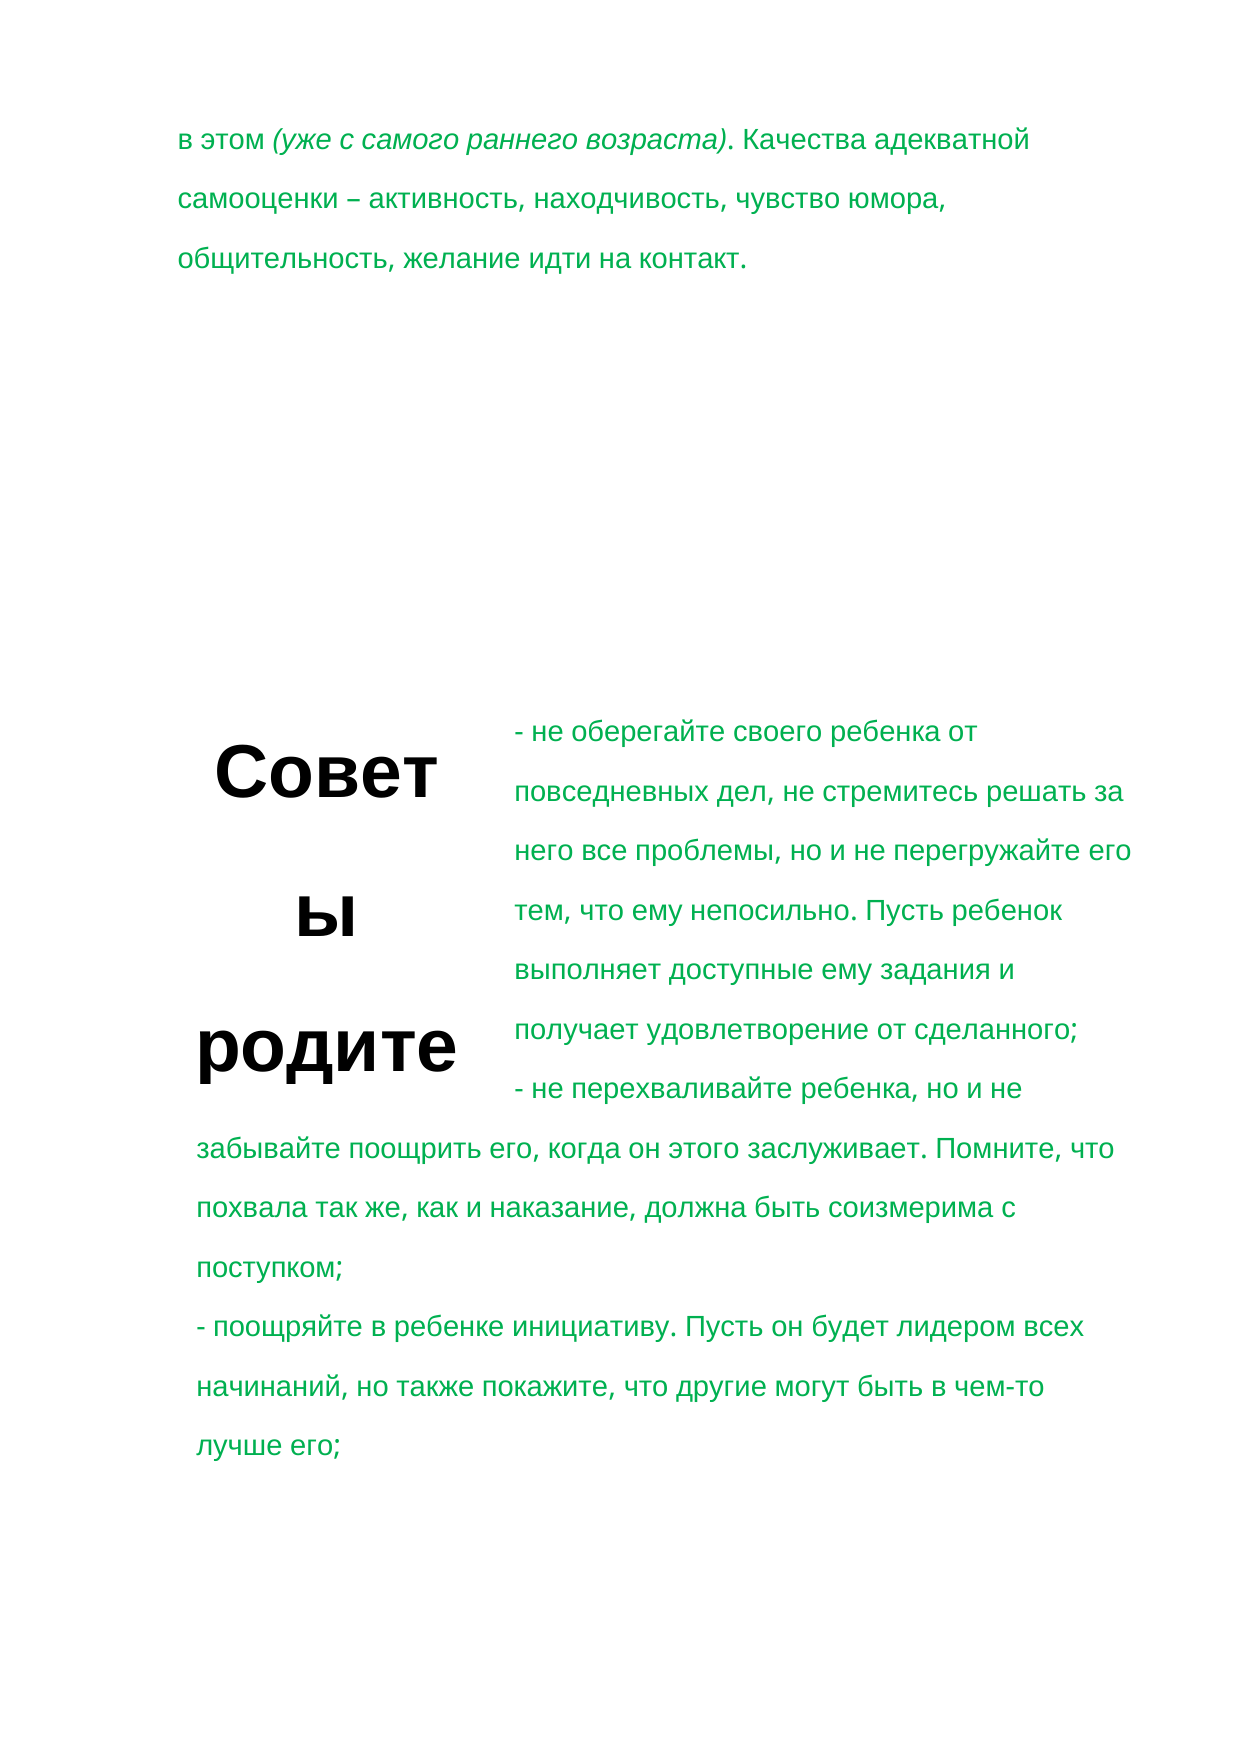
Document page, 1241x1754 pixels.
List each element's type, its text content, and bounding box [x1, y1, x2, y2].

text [177, 118, 1152, 277]
text - не оберегайте своего ребенка от повседневных дел, не стремитесь решать за него все проблемы, но и не перегружайте его тем, что ему непосильно. Пусть ребенок выполняет доступные ему задания и получает удовлетворение от сделанного; [196, 711, 1133, 1048]
text - поощряйте в ребенке инициативу. Пусть он будет лидером всех начинаний, но также покажите, что другие могут быть в чем-то лучше его; [196, 1305, 1133, 1464]
text - не перехваливайте ребенка, но и не забывайте поощрить его, когда он этого заслуживает. Помните, что похвала так же, как и наказание, должна быть соизмерима с поступком; [196, 1067, 1133, 1286]
